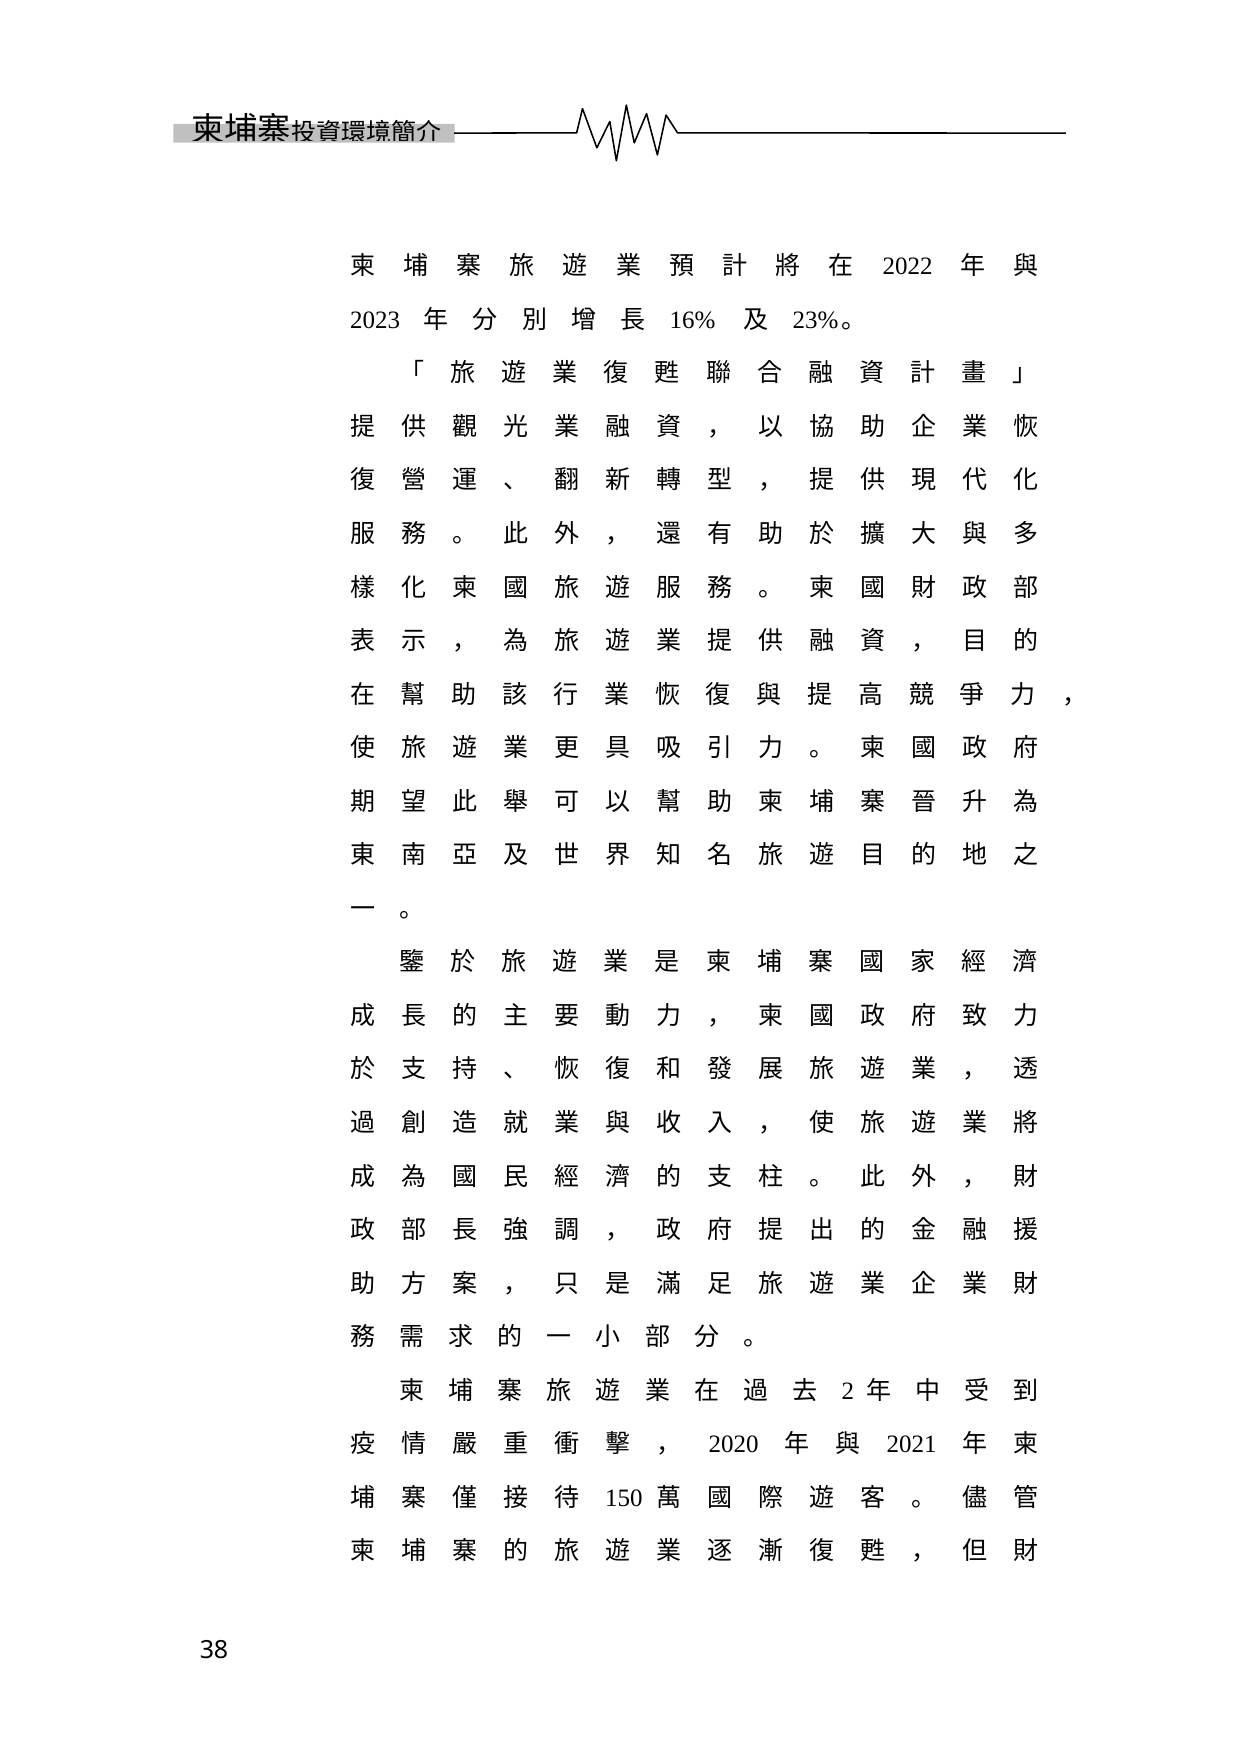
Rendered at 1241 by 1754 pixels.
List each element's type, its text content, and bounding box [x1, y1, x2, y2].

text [325, 1362, 1063, 1576]
text 鑒於旅遊業是柬埔寨國家經濟成長的主要動力，柬國政府致力於支持、恢復和發展旅遊業，透過創造就業與收入，使旅遊業將成為國民經濟的支柱。此外，財政部長強調，政府提出的金融援助方案，只是滿足旅遊業企業財務需求的一小部分。 [325, 933, 1063, 1362]
text 「旅遊業復甦聯合融資計畫」提供觀光業融資，以協助企業恢復營運、翻新轉型，提供現代化服務。此外，還有助於擴大與多樣化柬國旅遊服務。柬國財政部表示，為旅遊業提供融資，目的在幫助該行業恢復與提高競爭力，使旅遊業更具吸引力。柬國政府期望此舉可以幫助柬埔寨晉升為東南亞及世界知名旅遊目的地之一。 [325, 344, 1063, 933]
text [325, 237, 1063, 344]
